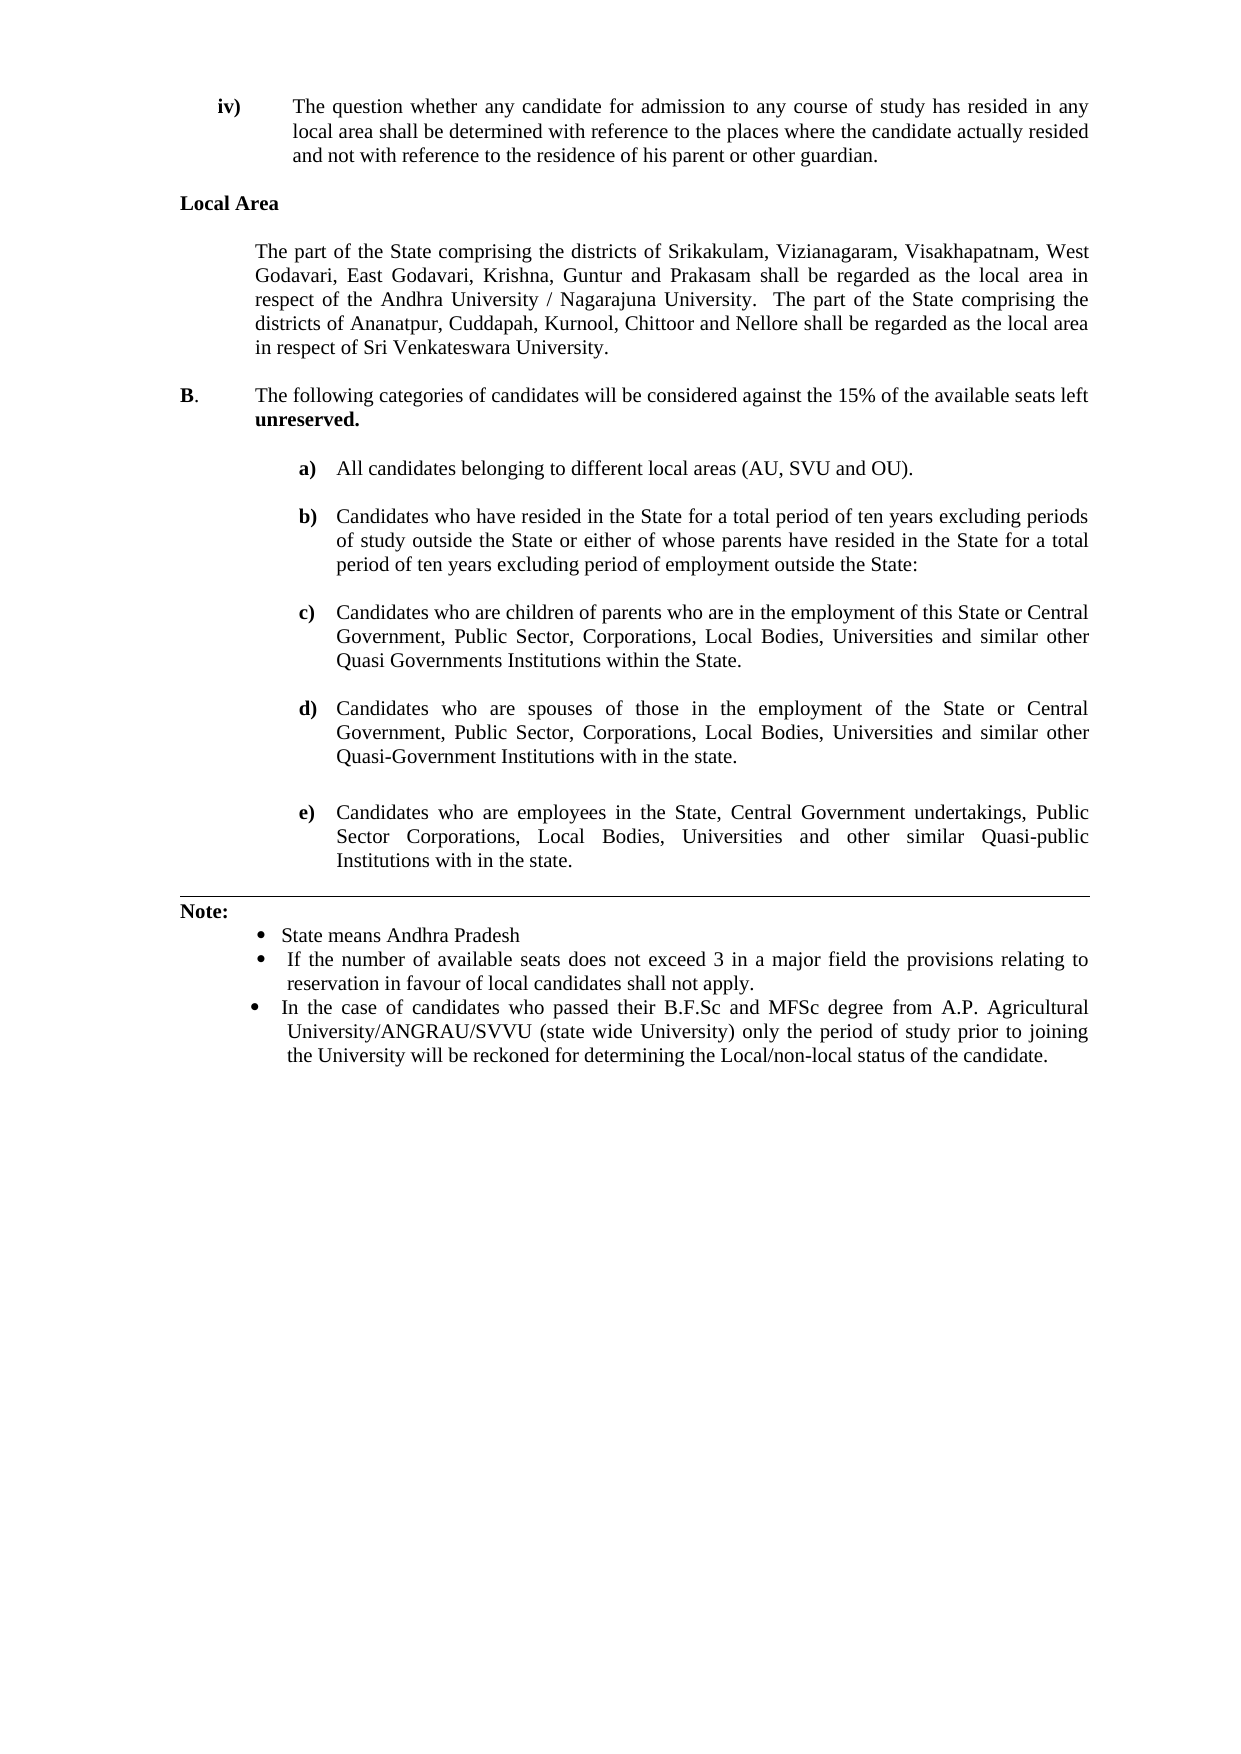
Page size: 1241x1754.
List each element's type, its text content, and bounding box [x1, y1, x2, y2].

list If the number of available seats does not exceed 3 in a major field the provisions relating to reservation in favour of local candidates shall not apply. [257, 947, 1090, 995]
text Note: [180, 897, 1090, 923]
list In the case of candidates who passed their B.F.Sc and MFSc degree from A.P. Agricultural University/ANGRAU/SVVU (state wide University) only the period of study prior to joining the University will be reckoned for determining the Local/non-local status of the candidate. [251, 995, 1090, 1067]
list The question whether any candidate for admission to any course of study has resided in any local area shall be determined with reference to the places where the candidate actually resided and not with reference to the residence of his parent or other guardian. [217, 94, 1090, 167]
list Candidates who are employees in the State, Central Government undertakings, Public Sector Corporations, Local Bodies, Universities and other similar Quasi-public Institutions with in the state. [299, 799, 1090, 872]
list All candidates belonging to different local areas (AU, SVU and OU). [299, 455, 1090, 479]
list Candidates who are spouses of those in the employment of the State or Central Government, Public Sector, Corporations, Local Bodies, Universities and similar other Quasi-Government Institutions with in the state. [299, 696, 1090, 768]
text The part of the State comprising the districts of Srikakulam, Vizianagaram, Visakhapatnam, West Godavari, East Godavari, Krishna, Guntur and Prakasam shall be regarded as the local area in respect of the Andhra University / Nagarajuna University. The part of the State comprising the districts of Ananatpur, Cuddapah, Kurnool, Chittoor and Nellore shall be regarded as the local area in respect of Sri Venkateswara University. [180, 239, 1090, 359]
text Local Area [180, 191, 1090, 215]
text B. The following categories of candidates will be considered against the 15% of the available seats left unreserved. [180, 383, 1090, 431]
list State means Andhra Pradesh [257, 923, 1090, 947]
list Candidates who have resided in the State for a total period of ten years excluding periods of study outside the State or either of whose parents have resided in the State for a total period of ten years excluding period of employment outside the State: [299, 503, 1090, 576]
list Candidates who are children of parents who are in the employment of this State or Central Government, Public Sector, Corporations, Local Bodies, Universities and similar other Quasi Governments Institutions within the State. [299, 600, 1090, 672]
